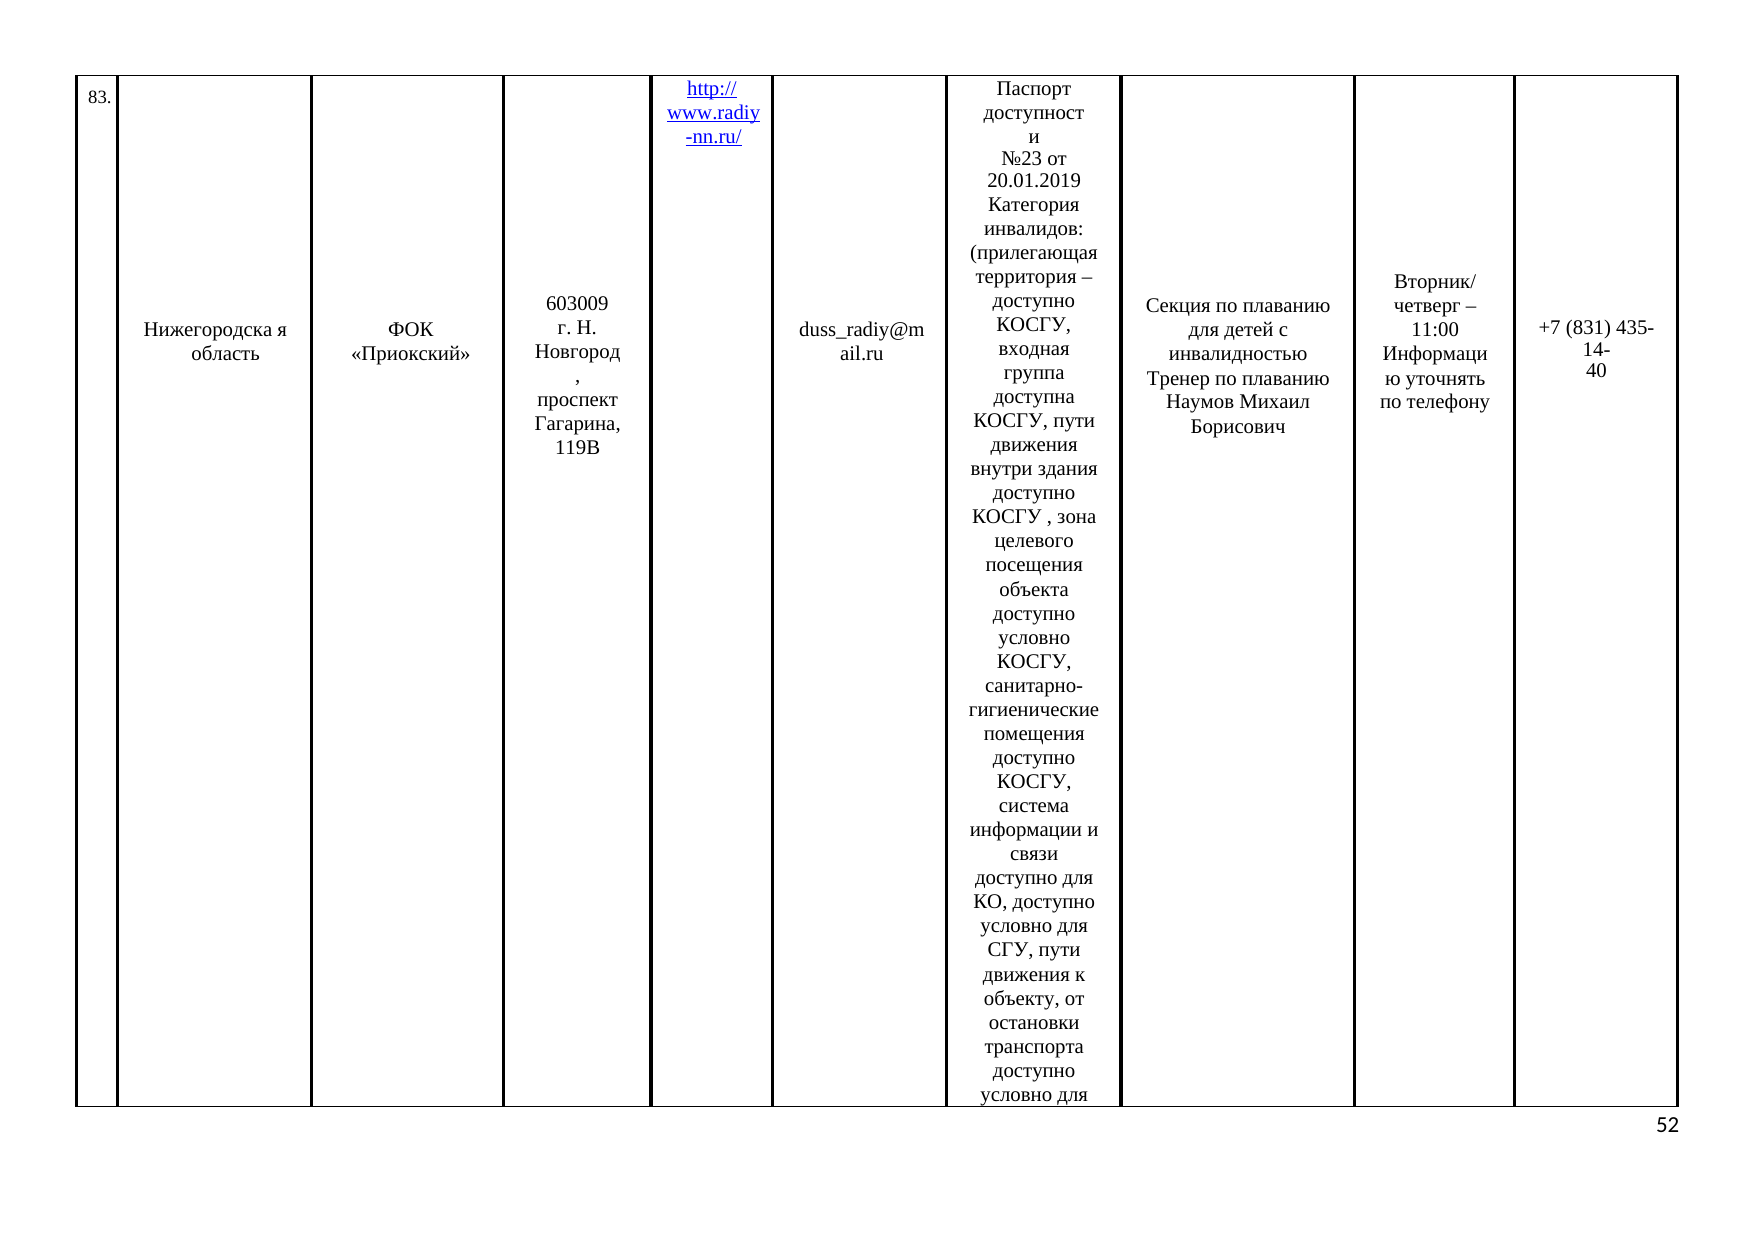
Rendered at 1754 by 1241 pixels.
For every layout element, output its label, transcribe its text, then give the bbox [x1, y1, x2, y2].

table_cell ФОК «Приокский» [313, 76, 502, 1106]
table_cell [1356, 76, 1513, 1106]
table_cell duss_radiy@mail.ru [774, 76, 945, 1106]
table_cell +7 (831) 435-14- 40 [1516, 76, 1676, 1106]
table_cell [1123, 76, 1353, 1106]
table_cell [653, 76, 771, 1106]
table_cell [78, 76, 116, 1106]
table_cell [505, 76, 649, 1106]
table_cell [119, 76, 310, 1106]
